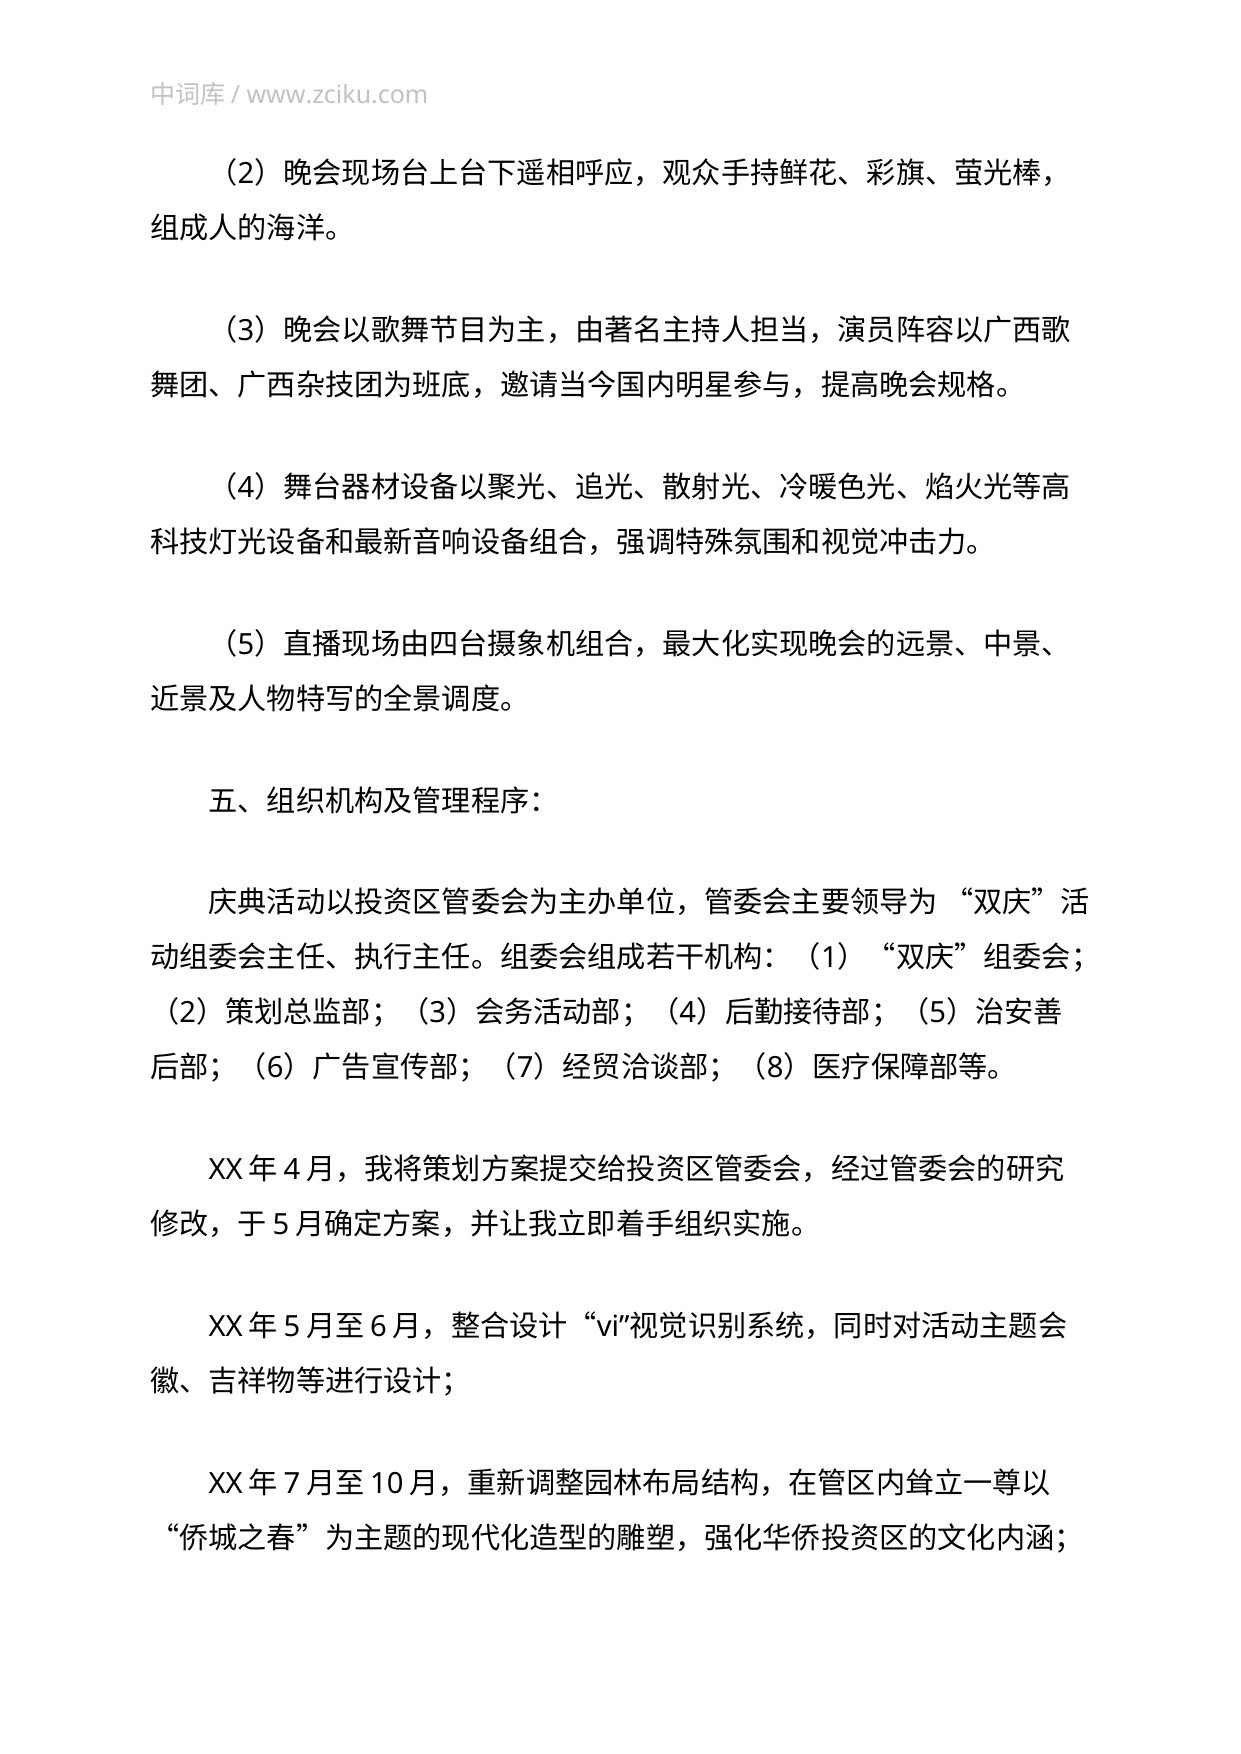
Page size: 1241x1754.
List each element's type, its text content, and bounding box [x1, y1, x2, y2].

text 庆典活动以投资区管委会为主办单位，管委会主要领导为 “双庆”活动组委会主任、执行主任。组委会组成若干机构：（1）“双庆”组委会；（2）策划总监部；（3）会务活动部；（4）后勤接待部；（5）治安善后部；（6）广告宣传部；（7）经贸洽谈部；（8）医疗保障部等。 [150, 879, 1090, 1086]
text （4）舞台器材设备以聚光、追光、散射光、冷暖色光、焰火光等高科技灯光设备和最新音响设备组合，强调特殊氛围和视觉冲击力。 [150, 463, 1090, 561]
text （2）晚会现场台上台下遥相呼应，观众手持鲜花、彩旗、萤光棒，组成人的海洋。 [150, 150, 1090, 247]
text XX年5月至6月，整合设计“vi”视觉识别系统，同时对活动主题会徽、吉祥物等进行设计； [150, 1303, 1090, 1400]
text 五、组织机构及管理程序： [150, 777, 1090, 819]
text （5）直播现场由四台摄象机组合，最大化实现晚会的远景、中景、近景及人物特写的全景调度。 [150, 620, 1090, 718]
text XX年4月，我将策划方案提交给投资区管委会，经过管委会的研究修改，于5月确定方案，并让我立即着手组织实施。 [150, 1146, 1090, 1243]
text （3）晚会以歌舞节目为主，由著名主持人担当，演员阵容以广西歌舞团、广西杂技团为班底，邀请当今国内明星参与，提高晚会规格。 [150, 307, 1090, 404]
text XX年7月至10月，重新调整园林布局结构，在管区内耸立一尊以“侨城之春”为主题的现代化造型的雕塑，强化华侨投资区的文化内涵； [150, 1459, 1090, 1557]
